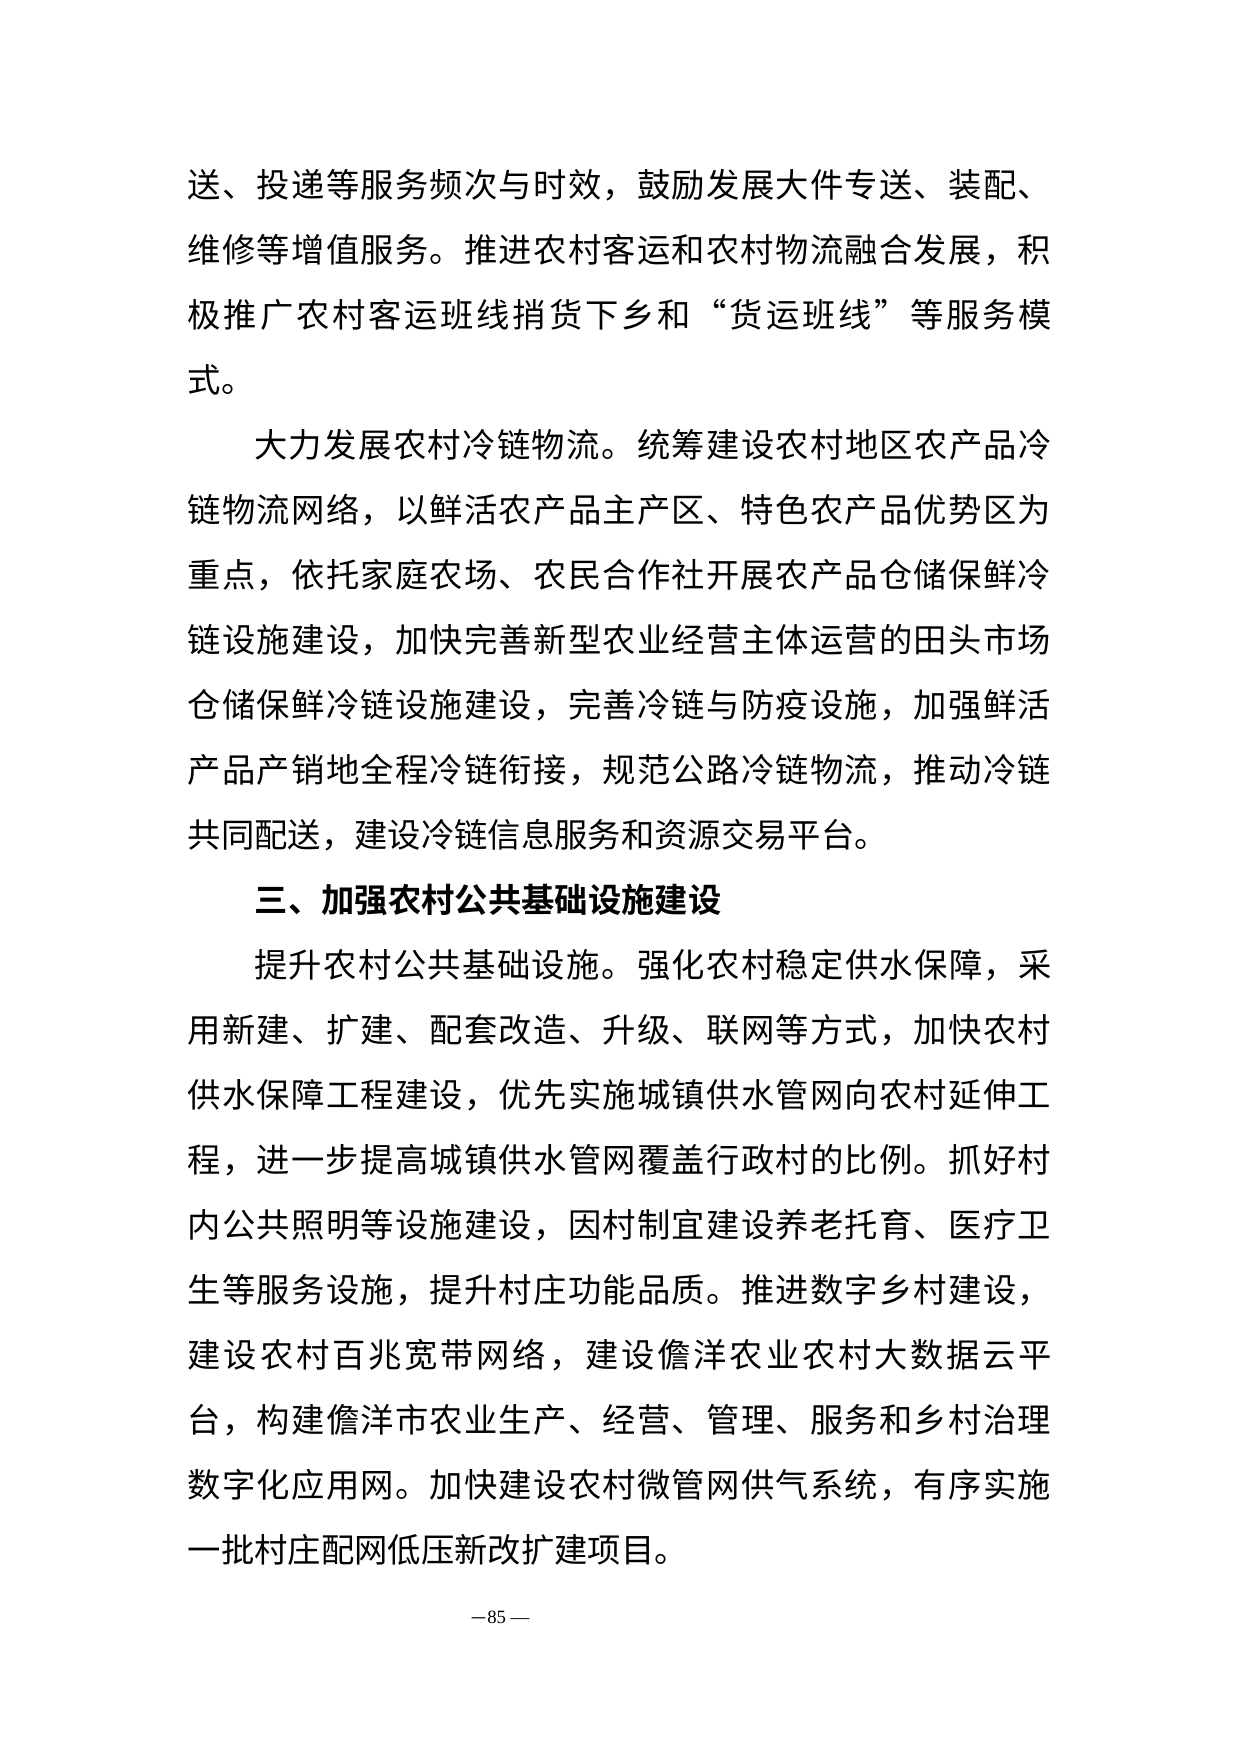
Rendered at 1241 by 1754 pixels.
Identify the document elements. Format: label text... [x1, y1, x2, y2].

text 三、加强农村公共基础设施建设 [187, 865, 1053, 930]
text 大力发展农村冷链物流。统筹建设农村地区农产品冷链物流网络，以鲜活农产品主产区、特色农产品优势区为重点，依托家庭农场、农民合作社开展农产品仓储保鲜冷链设施建设，加快完善新型农业经营主体运营的田头市场仓储保鲜冷链设施建设，完善冷链与防疫设施，加强鲜活产品产销地全程冷链衔接，规范公路冷链物流，推动冷链共同配送，建设冷链信息服务和资源交易平台。 [187, 410, 1053, 865]
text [187, 150, 1053, 410]
text 提升农村公共基础设施。强化农村稳定供水保障，采用新建、扩建、配套改造、升级、联网等方式，加快农村供水保障工程建设，优先实施城镇供水管网向农村延伸工程，进一步提高城镇供水管网覆盖行政村的比例。抓好村内公共照明等设施建设，因村制宜建设养老托育、医疗卫生等服务设施，提升村庄功能品质。推进数字乡村建设，建设农村百兆宽带网络，建设儋洋农业农村大数据云平台，构建儋洋市农业生产、经营、管理、服务和乡村治理数字化应用网。加快建设农村微管网供气系统，有序实施一批村庄配网低压新改扩建项目。 [187, 930, 1053, 1580]
